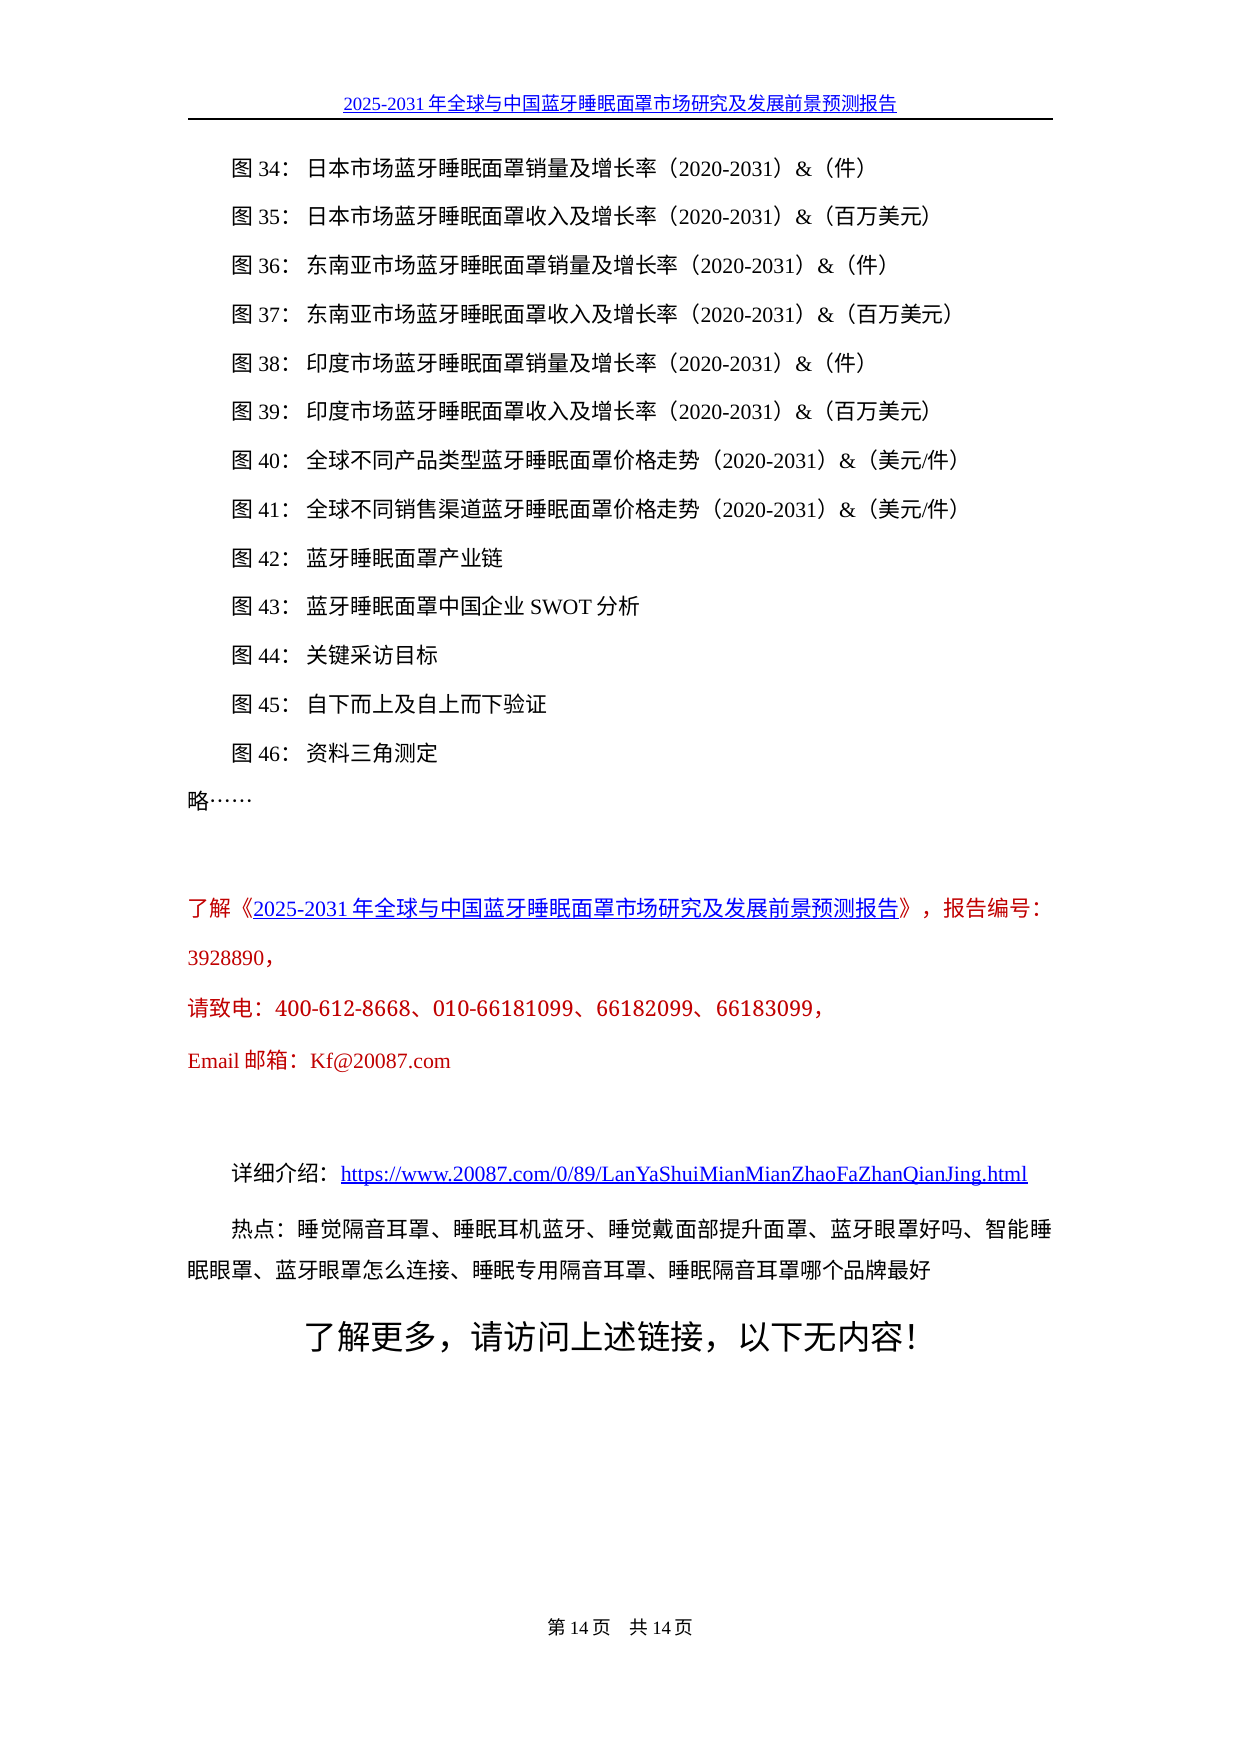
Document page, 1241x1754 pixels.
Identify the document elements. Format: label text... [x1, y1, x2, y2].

text 了解《2025-2031年全球与中国蓝牙睡眠面罩市场研究及发展前景预测报告》，报告编号：3928890， [187, 890, 1053, 972]
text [187, 150, 1053, 816]
title 了解更多，请访问上述链接，以下无内容！ [187, 1302, 1053, 1367]
text Email邮箱：Kf@20087.com [187, 1042, 1053, 1075]
text 详细介绍：https://www.20087.com/0/89/LanYaShuiMianMianZhaoFaZhanQianJing.html [187, 1155, 1053, 1188]
text 请致电：400-612-8668、010-66181099、66182099、66183099， [187, 991, 1053, 1023]
text 热点：睡觉隔音耳罩、睡眠耳机蓝牙、睡觉戴面部提升面罩、蓝牙眼罩好吗、智能睡眠眼罩、蓝牙眼罩怎么连接、睡眠专用隔音耳罩、睡眠隔音耳罩哪个品牌最好 [187, 1212, 1053, 1285]
